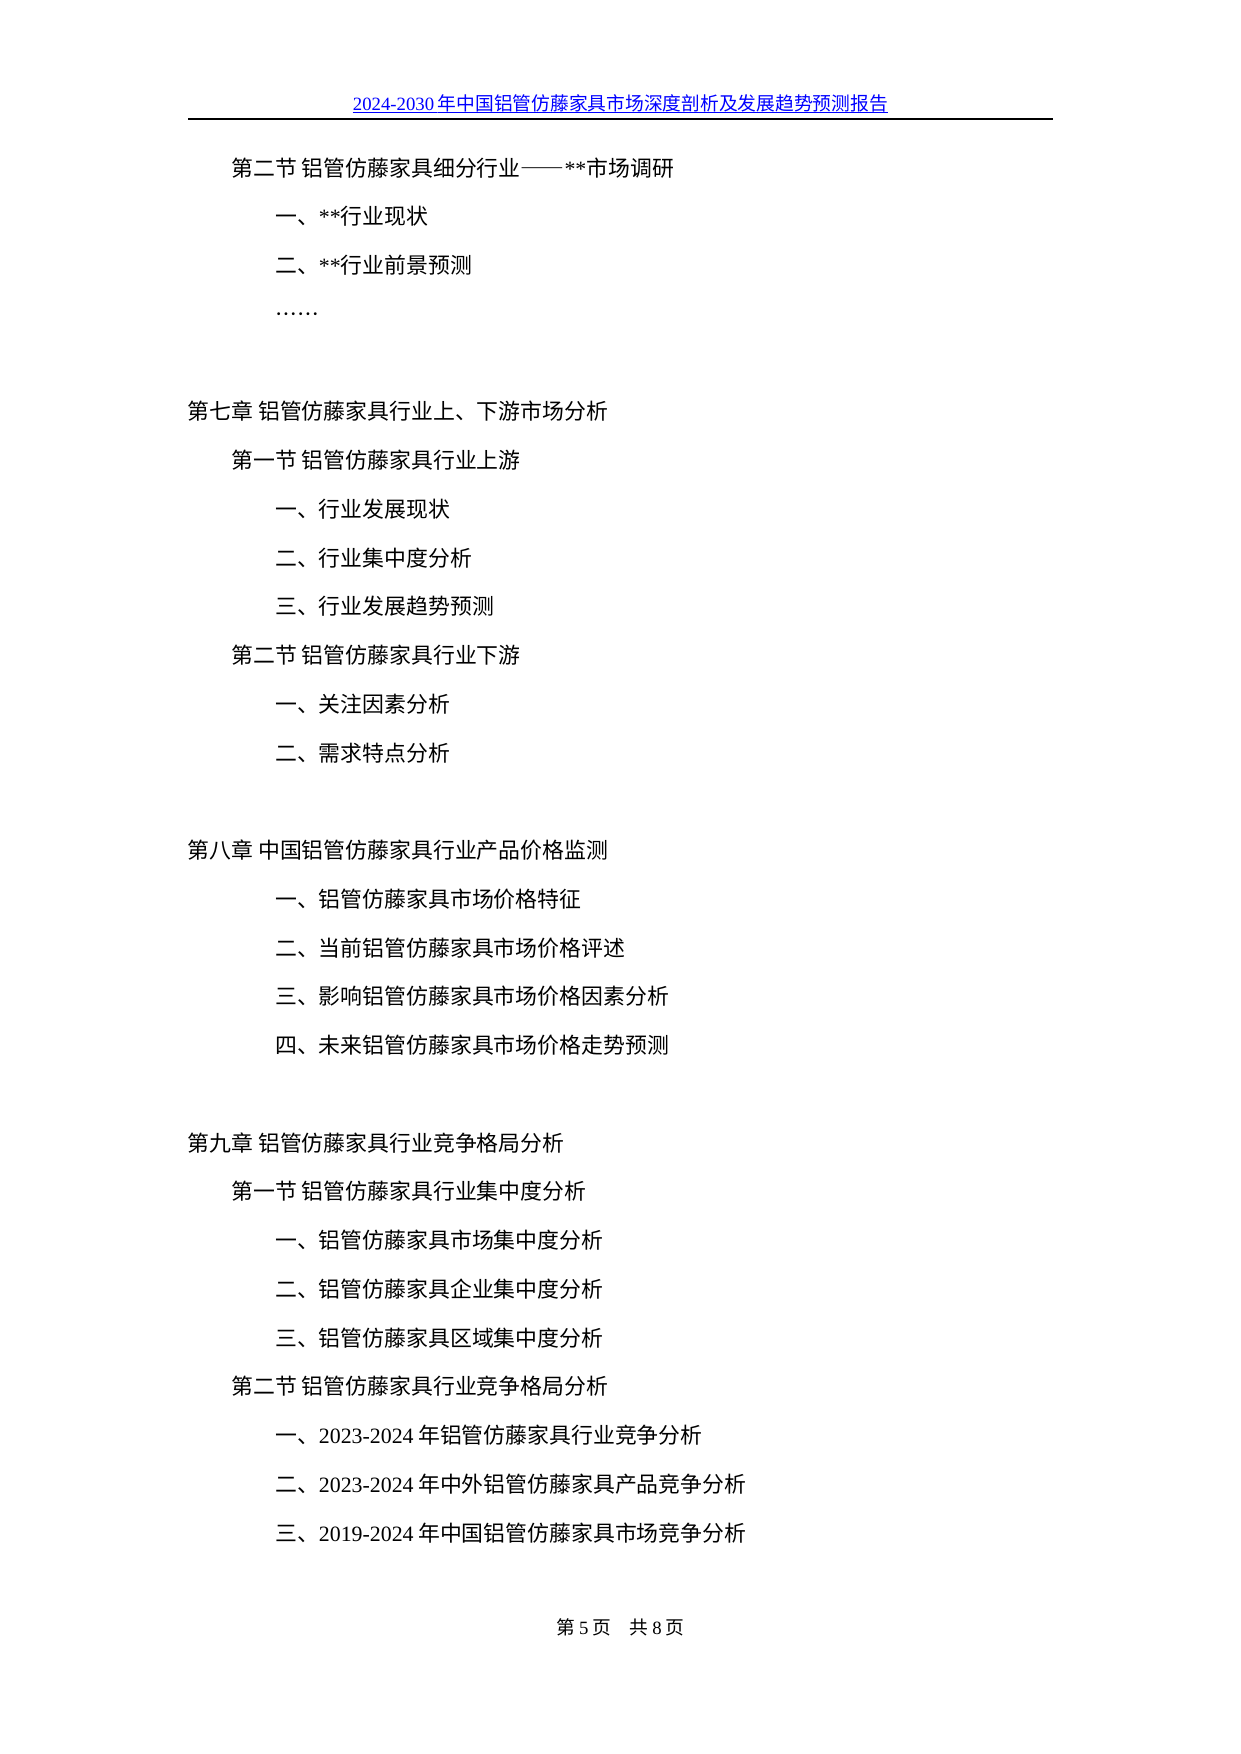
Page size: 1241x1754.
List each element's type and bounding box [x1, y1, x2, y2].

text [187, 150, 1053, 1548]
